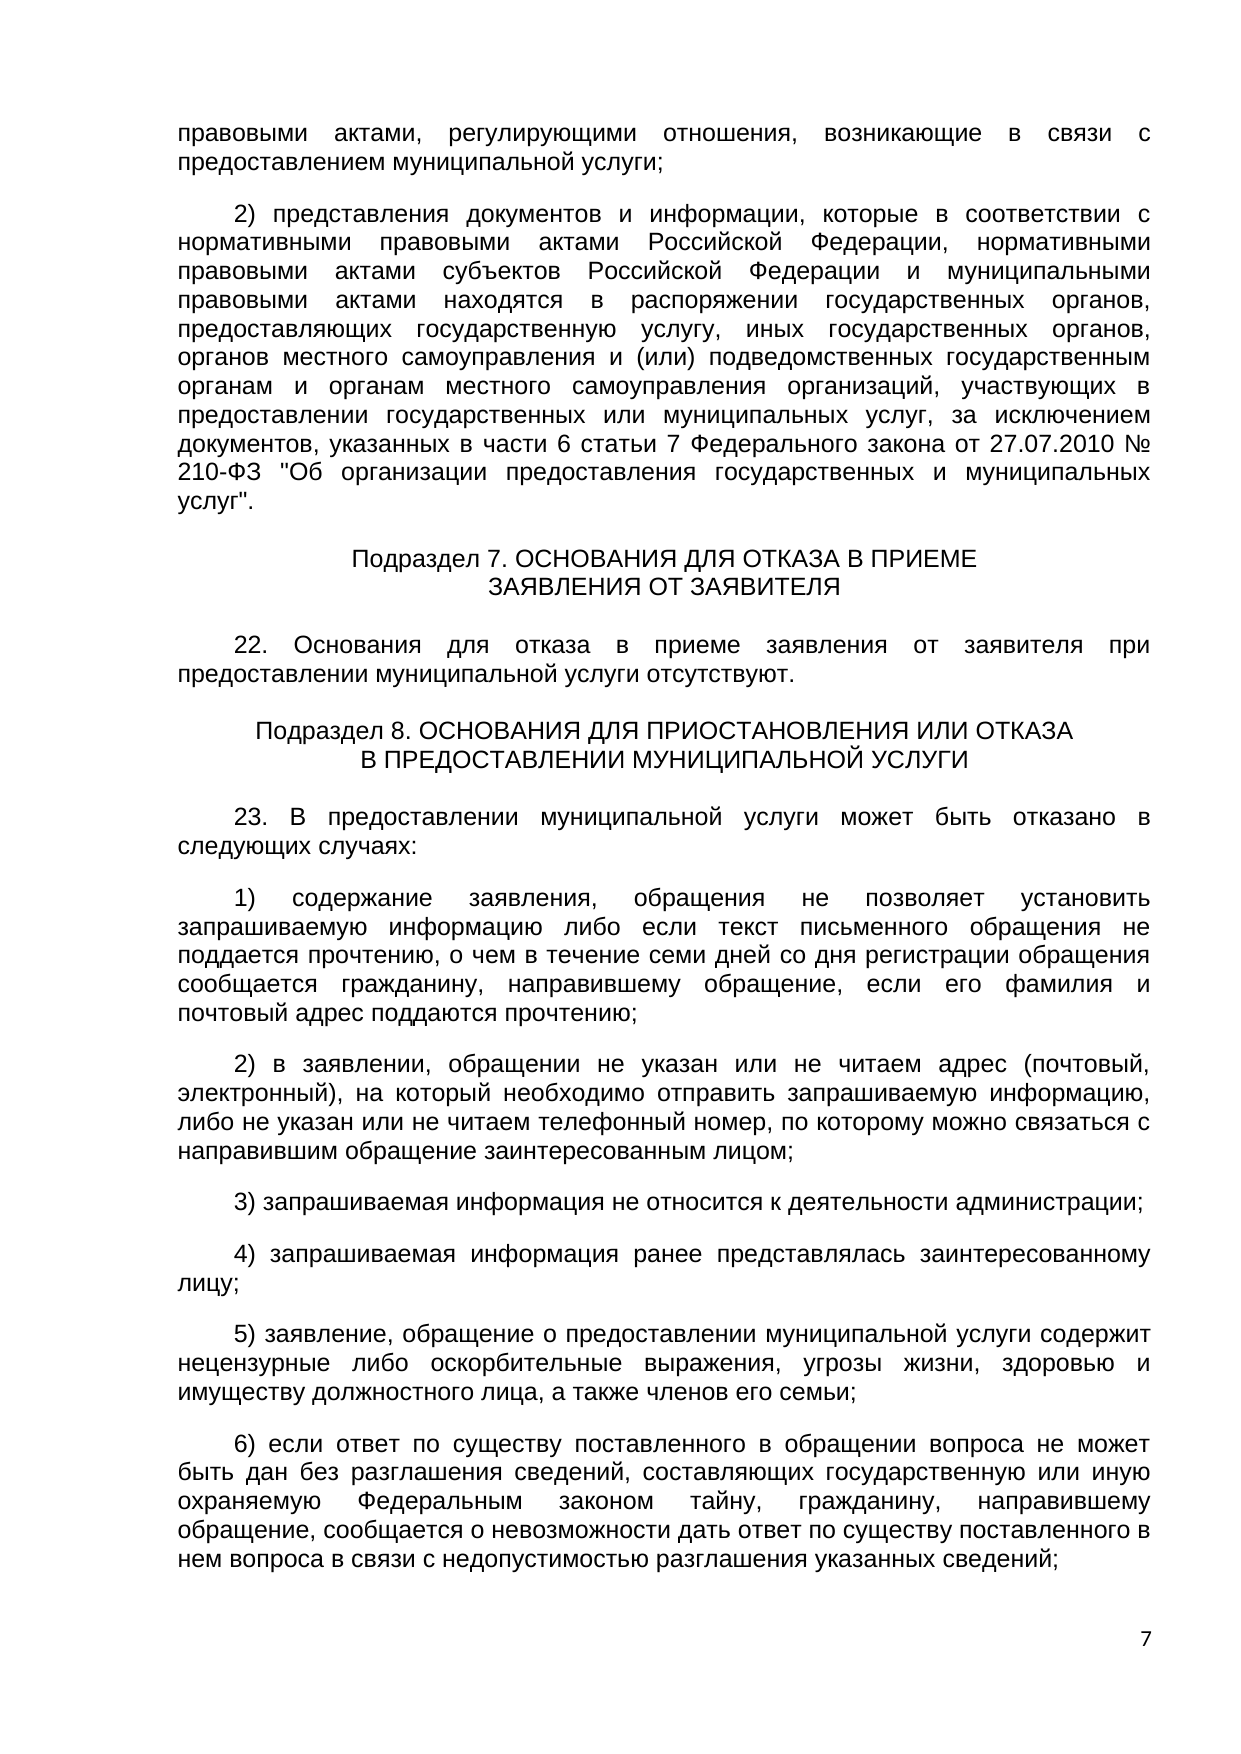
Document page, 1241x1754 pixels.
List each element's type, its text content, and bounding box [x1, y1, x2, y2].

text В ПРЕДОСТАВЛЕНИИ МУНИЦИПАЛЬНОЙ УСЛУГИ [177, 745, 1152, 773]
text 2) в заявлении, обращении не указан или не читаем адрес (почтовый, электронный), на который необходимо отправить запрашиваемую информацию, либо не указан или не читаем телефонный номер, по которому можно связаться с направившим обращение заинтересованным лицом; [177, 1049, 1152, 1164]
text 4) запрашиваемая информация ранее представлялась заинтересованному лицу; [177, 1239, 1152, 1296]
text 6) если ответ по существу поставленного в обращении вопроса не может быть дан без разглашения сведений, составляющих государственную или иную охраняемую Федеральным законом тайну, гражданину, направившему обращение, сообщается о невозможности дать ответ по существу поставленного в нем вопроса в связи с недопустимостью разглашения указанных сведений; [177, 1428, 1152, 1572]
text 1) содержание заявления, обращения не позволяет установить запрашиваемую информацию либо если текст письменного обращения не поддается прочтению, о чем в течение семи дней со дня регистрации обращения сообщается гражданину, направившему обращение, если его фамилия и почтовый адрес поддаются прочтению; [177, 883, 1152, 1026]
text ЗАЯВЛЕНИЯ ОТ ЗАЯВИТЕЛЯ [177, 572, 1152, 601]
text 5) заявление, обращение о предоставлении муниципальной услуги содержит нецензурные либо оскорбительные выражения, угрозы жизни, здоровью и имуществу должностного лица, а также членов его семьи; [177, 1319, 1152, 1406]
text 22. Основания для отказа в приеме заявления от заявителя при предоставлении муниципальной услуги отсутствуют. [177, 630, 1152, 687]
text Подраздел 8. ОСНОВАНИЯ ДЛЯ ПРИОСТАНОВЛЕНИЯ ИЛИ ОТКАЗА [177, 716, 1152, 745]
text 3) запрашиваемая информация не относится к деятельности администрации; [177, 1187, 1152, 1216]
text 23. В предоставлении муниципальной услуги может быть отказано в следующих случаях: [177, 802, 1152, 860]
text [177, 118, 1152, 176]
text 2) представления документов и информации, которые в соответствии с нормативными правовыми актами Российской Федерации, нормативными правовыми актами субъектов Российской Федерации и муниципальными правовыми актами находятся в распоряжении государственных органов, предоставляющих государственную услугу, иных государственных органов, органов местного самоуправления и (или) подведомственных государственным органам и органам местного самоуправления организаций, участвующих в предоставлении государственных или муниципальных услуг, за исключением документов, указанных в части 6 статьи 7 Федерального закона от 27.07.2010 № 210-ФЗ "Об организации предоставления государственных и муниципальных услуг". [177, 198, 1152, 515]
text Подраздел 7. ОСНОВАНИЯ ДЛЯ ОТКАЗА В ПРИЕМЕ [177, 543, 1152, 572]
